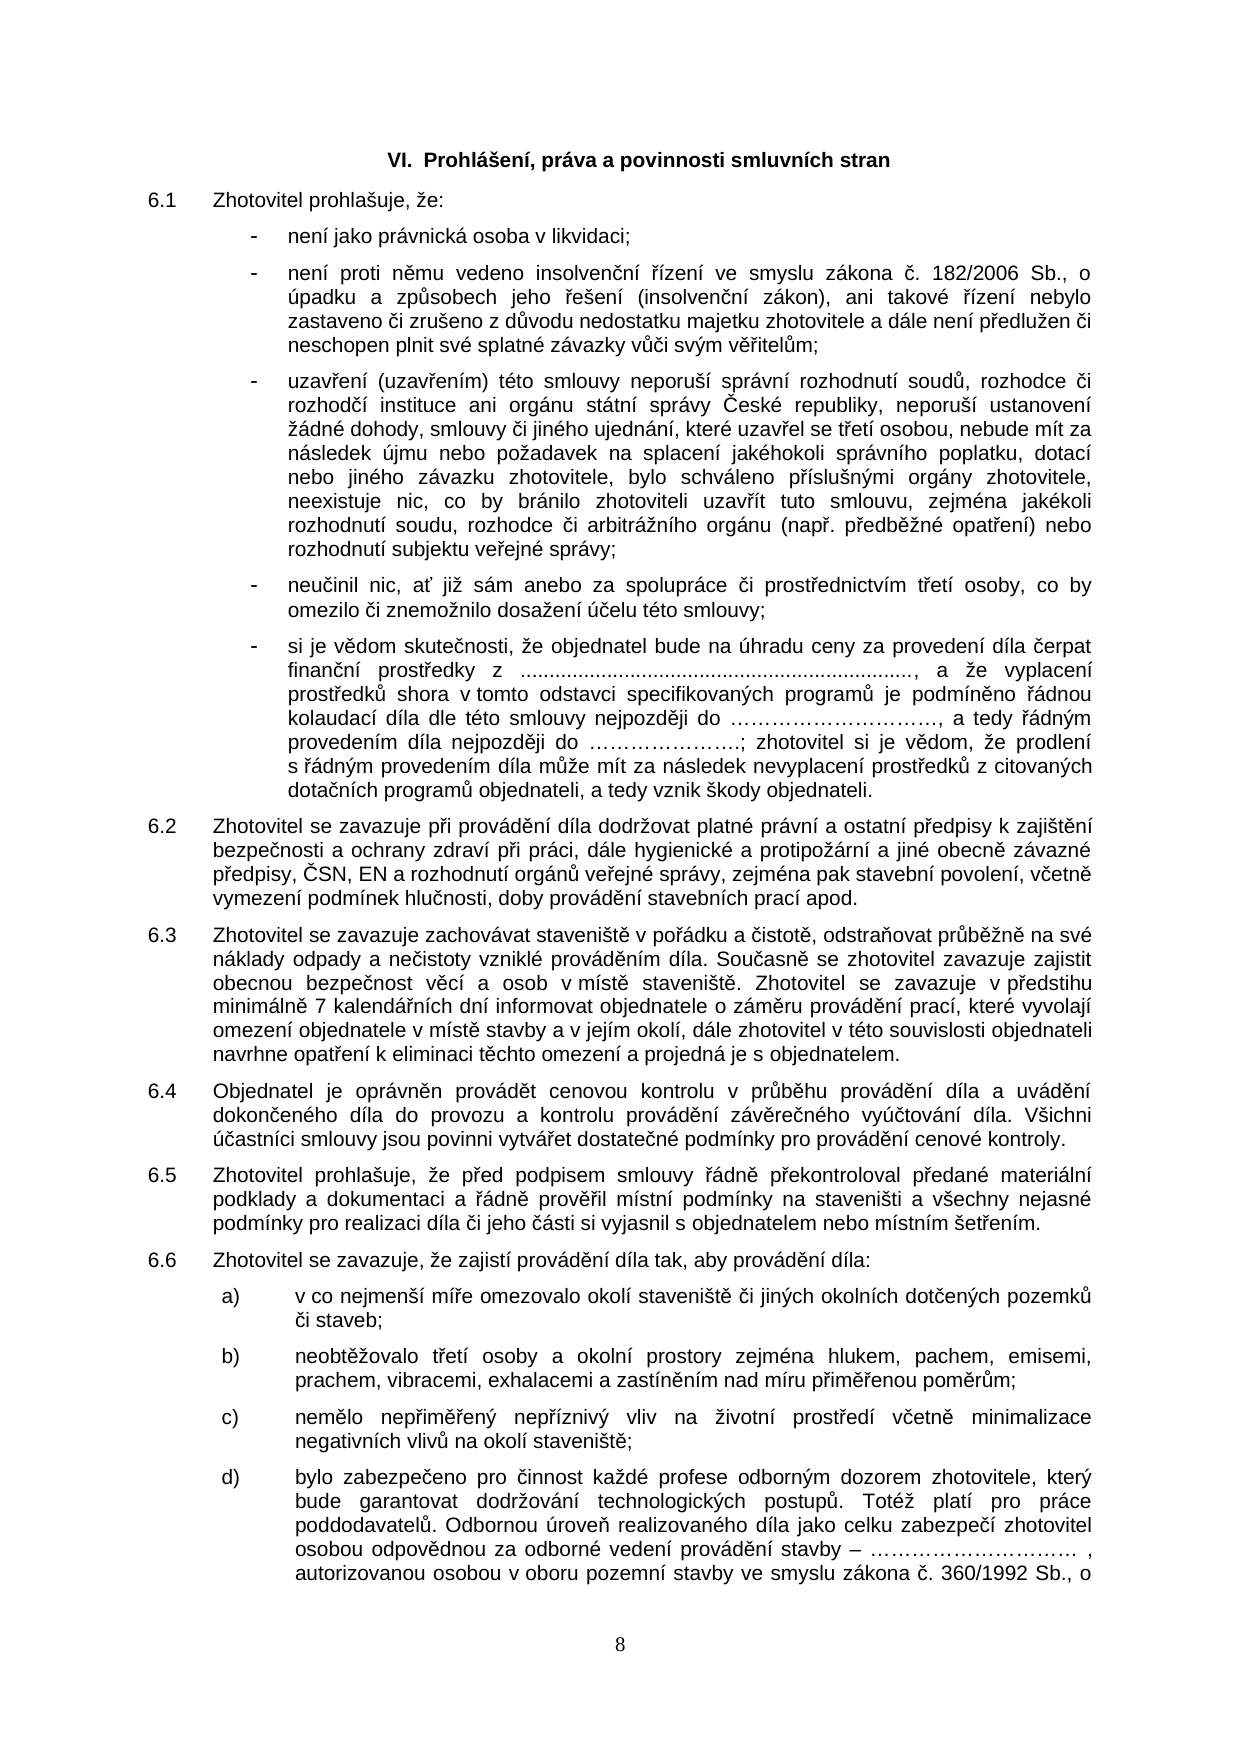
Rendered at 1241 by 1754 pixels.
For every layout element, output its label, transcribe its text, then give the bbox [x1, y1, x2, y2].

list nemělo nepřiměřený nepříznivý vliv na životní prostředí včetně minimalizace negativních vlivů na okolí staveniště; [221, 1405, 1093, 1453]
list Zhotovitel prohlašuje, že před podpisem smlouvy řádně překontroloval předané materiální podklady a dokumentaci a řádně prověřil místní podmínky na staveništi a všechny nejasné podmínky pro realizaci díla či jeho části si vyjasnil s objednatelem nebo místním šetřením. [148, 1163, 1093, 1235]
list Zhotovitel se zavazuje při provádění díla dodržovat platné právní a ostatní předpisy k zajištění bezpečnosti a ochrany zdraví při práci, dále hygienické a protipožární a jiné obecně závazné předpisy, ČSN, EN a rozhodnutí orgánů veřejné správy, zejména pak stavební povolení, včetně vymezení podmínek hlučnosti, doby provádění stavebních prací apod. [148, 814, 1093, 910]
list není jako právnická osoba v likvidaci; [250, 224, 1093, 248]
list si je vědom skutečnosti, že objednatel bude na úhradu ceny za provedení díla čerpat finanční prostředky z ...................................................................., a že vyplacení prostředků shora v tomto odstavci specifikovaných programů je podmíněno řádnou kolaudací díla dle této smlouvy nejpozději do …………………………, a tedy řádným provedením díla nejpozději do ………………….; zhotovitel si je vědom, že prodlení s řádným provedením díla může mít za následek nevyplacení prostředků z citovaných dotačních programů objednateli, a tedy vznik škody objednateli. [250, 634, 1093, 802]
list uzavření (uzavřením) této smlouvy neporuší správní rozhodnutí soudů, rozhodce či rozhodčí instituce ani orgánu státní správy České republiky, neporuší ustanovení žádné dohody, smlouvy či jiného ujednání, které uzavřel se třetí osobou, nebude mít za následek újmu nebo požadavek na splacení jakéhokoli správního poplatku, dotací nebo jiného závazku zhotovitele, bylo schváleno příslušnými orgány zhotovitele, neexistuje nic, co by bránilo zhotoviteli uzavřít tuto smlouvu, zejména jakékoli rozhodnutí soudu, rozhodce či arbitrážního orgánu (např. předběžné opatření) nebo rozhodnutí subjektu veřejné správy; [250, 369, 1093, 561]
list není proti němu vedeno insolvenční řízení ve smyslu zákona č. 182/2006 Sb., o úpadku a způsobech jeho řešení (insolvenční zákon), ani takové řízení nebylo zastaveno či zrušeno z důvodu nedostatku majetku zhotovitele a dále není předlužen či neschopen plnit své splatné závazky vůči svým věřitelům; [250, 261, 1093, 357]
list Zhotovitel se zavazuje, že zajistí provádění díla tak, aby provádění díla: [148, 1247, 1093, 1271]
list Zhotovitel se zavazuje zachovávat staveniště v pořádku a čistotě, odstraňovat průběžně na své náklady odpady a nečistoty vzniklé prováděním díla. Současně se zhotovitel zavazuje zajistit obecnou bezpečnost věcí a osob v místě staveniště. Zhotovitel se zavazuje v předstihu minimálně 7 kalendářních dní informovat objednatele o záměru provádění prací, které vyvolají omezení objednatele v místě stavby a v jejím okolí, dále zhotovitel v této souvislosti objednateli navrhne opatření k eliminaci těchto omezení a projedná je s objednatelem. [148, 922, 1093, 1066]
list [221, 1465, 1093, 1585]
list Zhotovitel prohlašuje, že: [148, 188, 1093, 212]
list neučinil nic, ať již sám anebo za spolupráce či prostřednictvím třetí osoby, co by omezilo či znemožnilo dosažení účelu této smlouvy; [250, 573, 1093, 621]
list v co nejmenší míře omezovalo okolí staveniště či jiných okolních dotčených pozemků či staveb; [221, 1284, 1093, 1332]
list Prohlášení, práva a povinnosti smluvních stran [185, 148, 1093, 172]
list neobtěžovalo třetí osoby a okolní prostory zejména hlukem, pachem, emisemi, prachem, vibracemi, exhalacemi a zastíněním nad míru přiměřenou poměrům; [221, 1344, 1093, 1392]
list Objednatel je oprávněn provádět cenovou kontrolu v průběhu provádění díla a uvádění dokončeného díla do provozu a kontrolu provádění závěrečného vyúčtování díla. Všichni účastníci smlouvy jsou povinni vytvářet dostatečné podmínky pro provádění cenové kontroly. [148, 1079, 1093, 1151]
